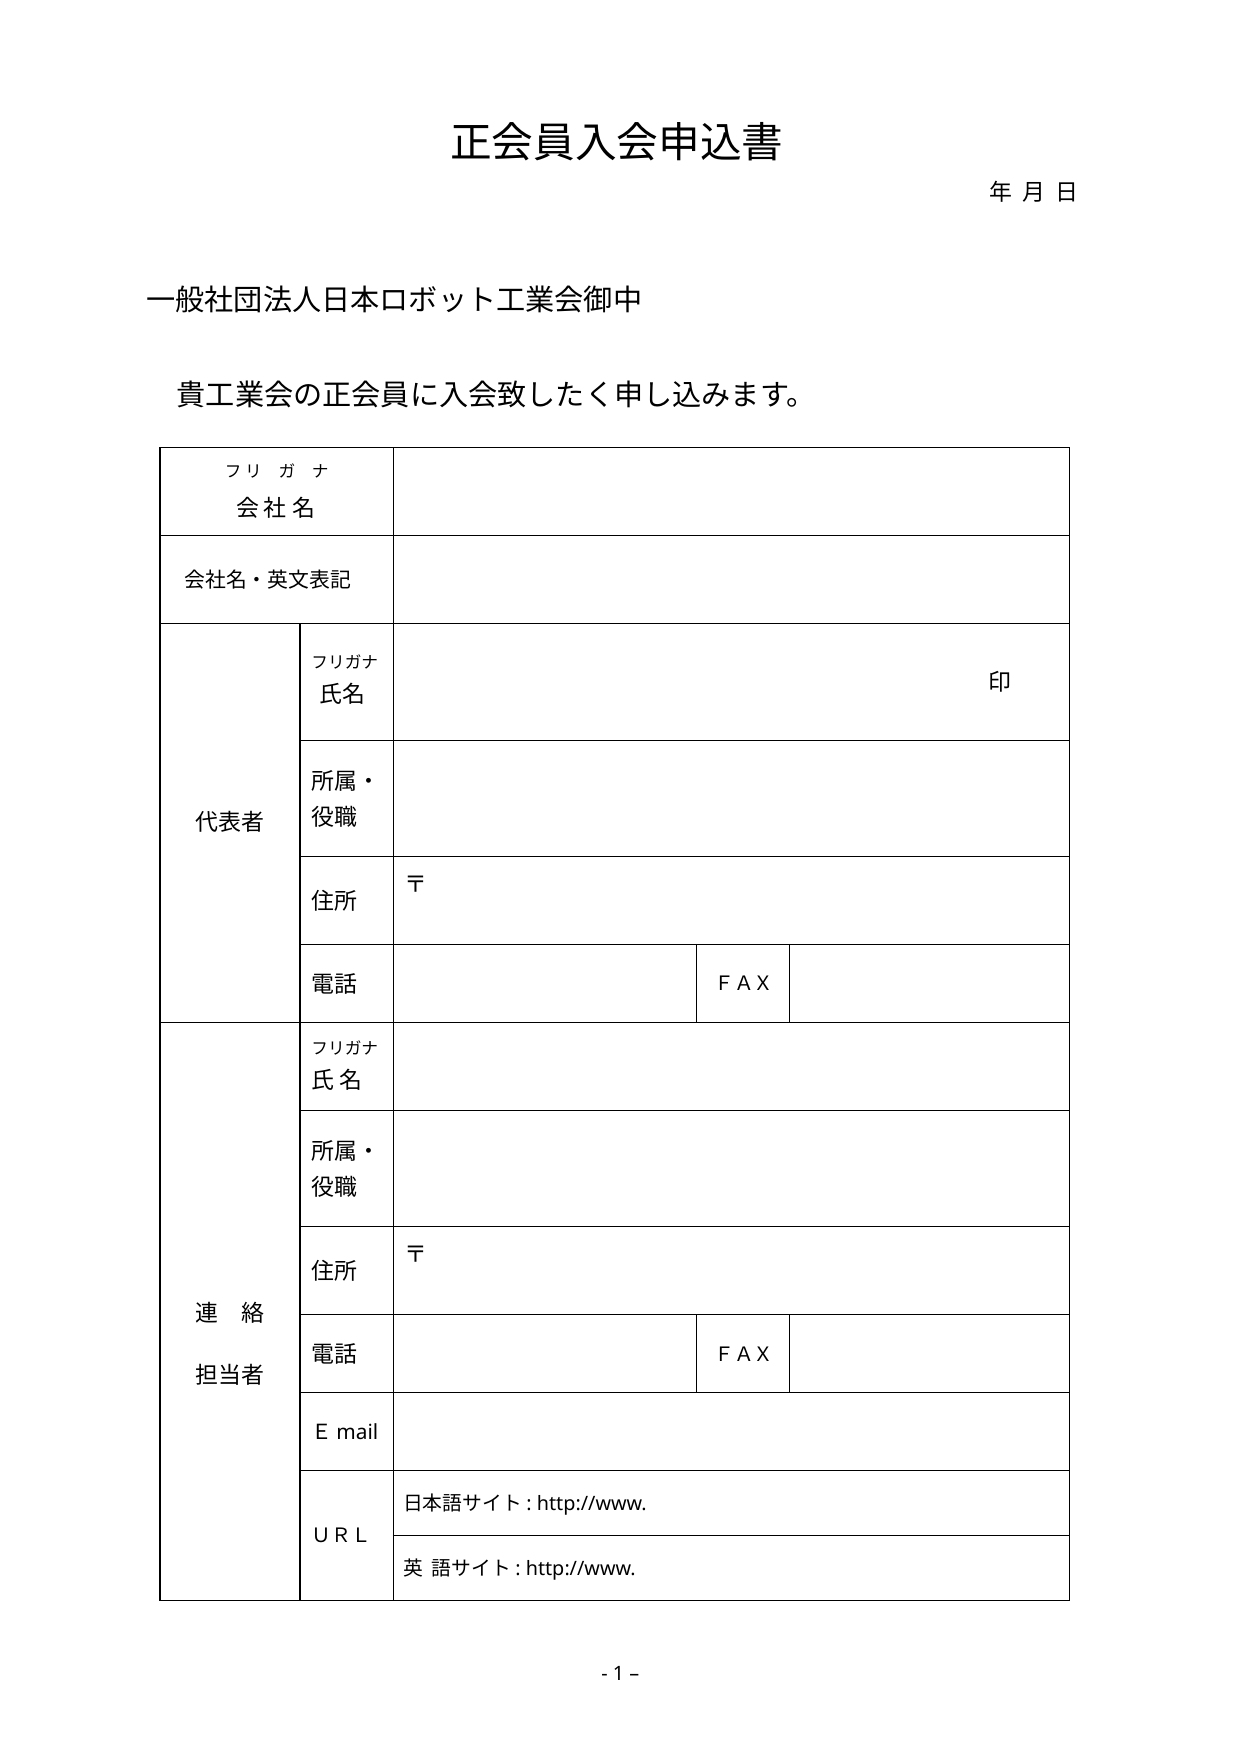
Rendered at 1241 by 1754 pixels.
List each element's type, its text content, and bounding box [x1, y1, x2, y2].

table_cell 印 [930, 624, 1069, 739]
table_cell [394, 1315, 696, 1392]
table_cell 〒 [394, 857, 1069, 944]
table_cell [790, 945, 1069, 1022]
table_cell 電話 [301, 945, 393, 1022]
table_cell 住所 [301, 1227, 393, 1314]
table_cell 所属・ 役職 [301, 1111, 393, 1226]
table_cell フリガナ氏名 [301, 624, 393, 739]
table_cell フリガナ氏 名 [301, 1023, 393, 1110]
table_cell 英 語サイト : http://www. [394, 1536, 1069, 1600]
table_cell 所属・ 役職 [301, 741, 393, 856]
text 貴工業会の正会員に入会致したく申し込みます。 [147, 371, 1078, 414]
table_cell 会社名・英文表記 [161, 536, 393, 623]
table_cell 〒 [394, 1227, 1069, 1314]
table_cell [394, 741, 1069, 856]
table_cell [394, 945, 696, 1022]
table_cell [790, 1315, 1069, 1392]
table_cell 電話 [301, 1315, 393, 1392]
text 正会員入会申込書 [155, 109, 1078, 169]
table_cell [394, 1111, 1069, 1226]
table_cell ＦＡＸ [697, 945, 789, 1022]
table_cell 代表者 [161, 624, 299, 1022]
table_cell 連 絡 担当者 [161, 1023, 299, 1600]
table_cell ＵＲＬ [301, 1471, 393, 1600]
table_cell ＦＡＸ [697, 1315, 789, 1392]
table_cell [394, 536, 1069, 623]
table_cell 住所 [301, 857, 393, 944]
table_cell 日本語サイト : http://www. [394, 1471, 1069, 1535]
text - 1 – [162, 1659, 1078, 1686]
table_cell [394, 1393, 1069, 1470]
text 年 月 日 [148, 174, 1078, 207]
text 一般社団法人日本ロボット工業会御中 [146, 276, 1078, 319]
table_cell [394, 624, 930, 739]
table_cell [394, 1023, 1069, 1110]
table_header [394, 448, 1069, 535]
table_cell Ｅmail [301, 1393, 393, 1470]
table_header フ リ ガ ナ 会 社 名 [161, 448, 393, 535]
